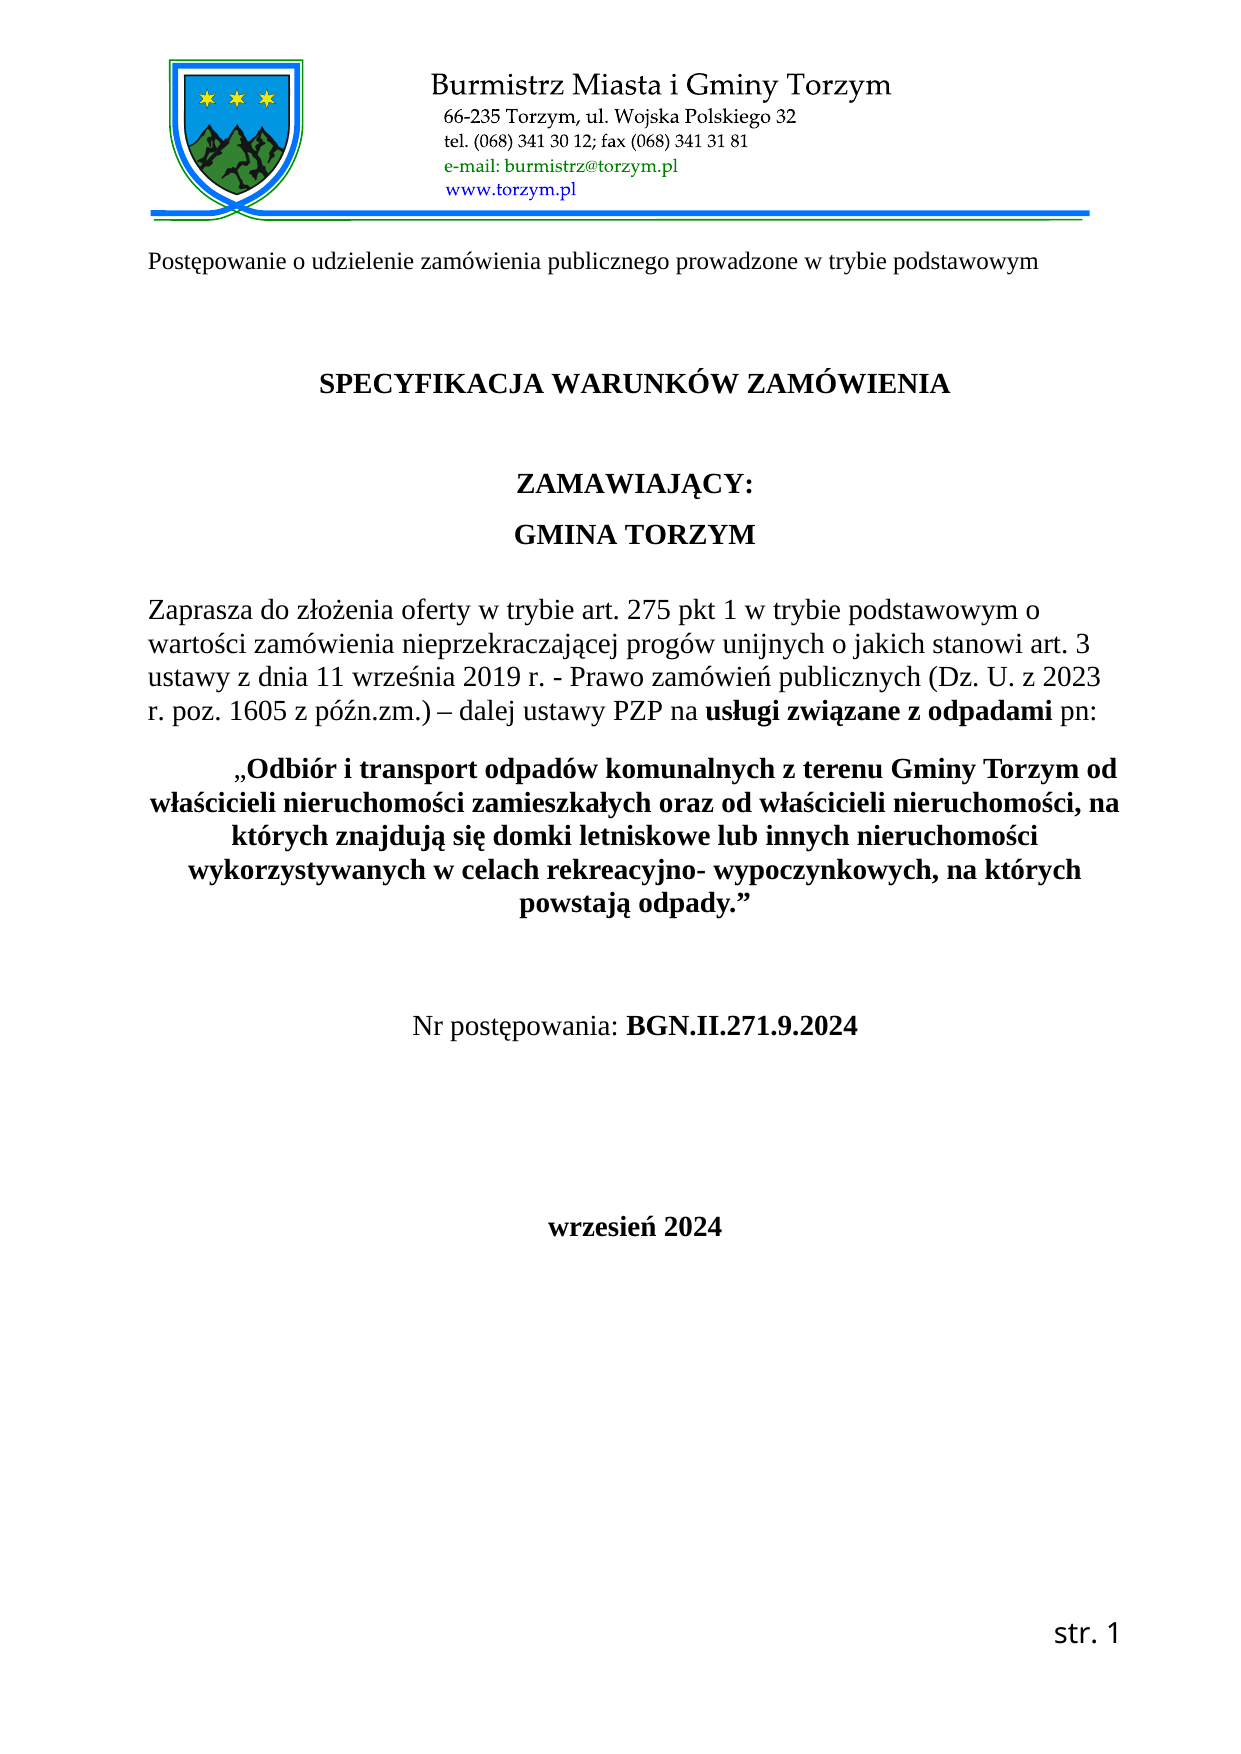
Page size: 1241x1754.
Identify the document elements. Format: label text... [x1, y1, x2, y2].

subtitle Postępowanie o udzielenie zamówienia publicznego prowadzone w trybie podstawowym [148, 246, 1122, 275]
text wrzesień 2024 [148, 1209, 1122, 1243]
text GMINA TORZYM [148, 517, 1122, 551]
text SPECYFIKACJA WARUNKÓW ZAMÓWIENIA [148, 366, 1122, 399]
text ZAMAWIAJĄCY: [148, 467, 1122, 500]
text Nr postępowania: BGN.II.271.9.2024 [148, 1008, 1122, 1042]
subtitle „Odbiór i transport odpadów komunalnych z terenu Gminy Torzym od właścicieli nieruchomości zamieszkałych oraz od właścicieli nieruchomości, na których znajdują się domki letniskowe lub innych nieruchomości wykorzystywanych w celach rekreacyjno- wypoczynkowych, na których powstają odpady.” [148, 751, 1122, 919]
text Zaprasza do złożenia oferty w trybie art. 275 pkt 1 w trybie podstawowym o wartości zamówienia nieprzekraczającej progów unijnych o jakich stanowi art. 3 ustawy z dnia 11 września 2019 r. - Prawo zamówień publicznych (Dz. U. z 2023 r. poz. 1605 z późn.zm.) – dalej ustawy PZP na usługi związane z odpadami pn: [148, 592, 1122, 726]
